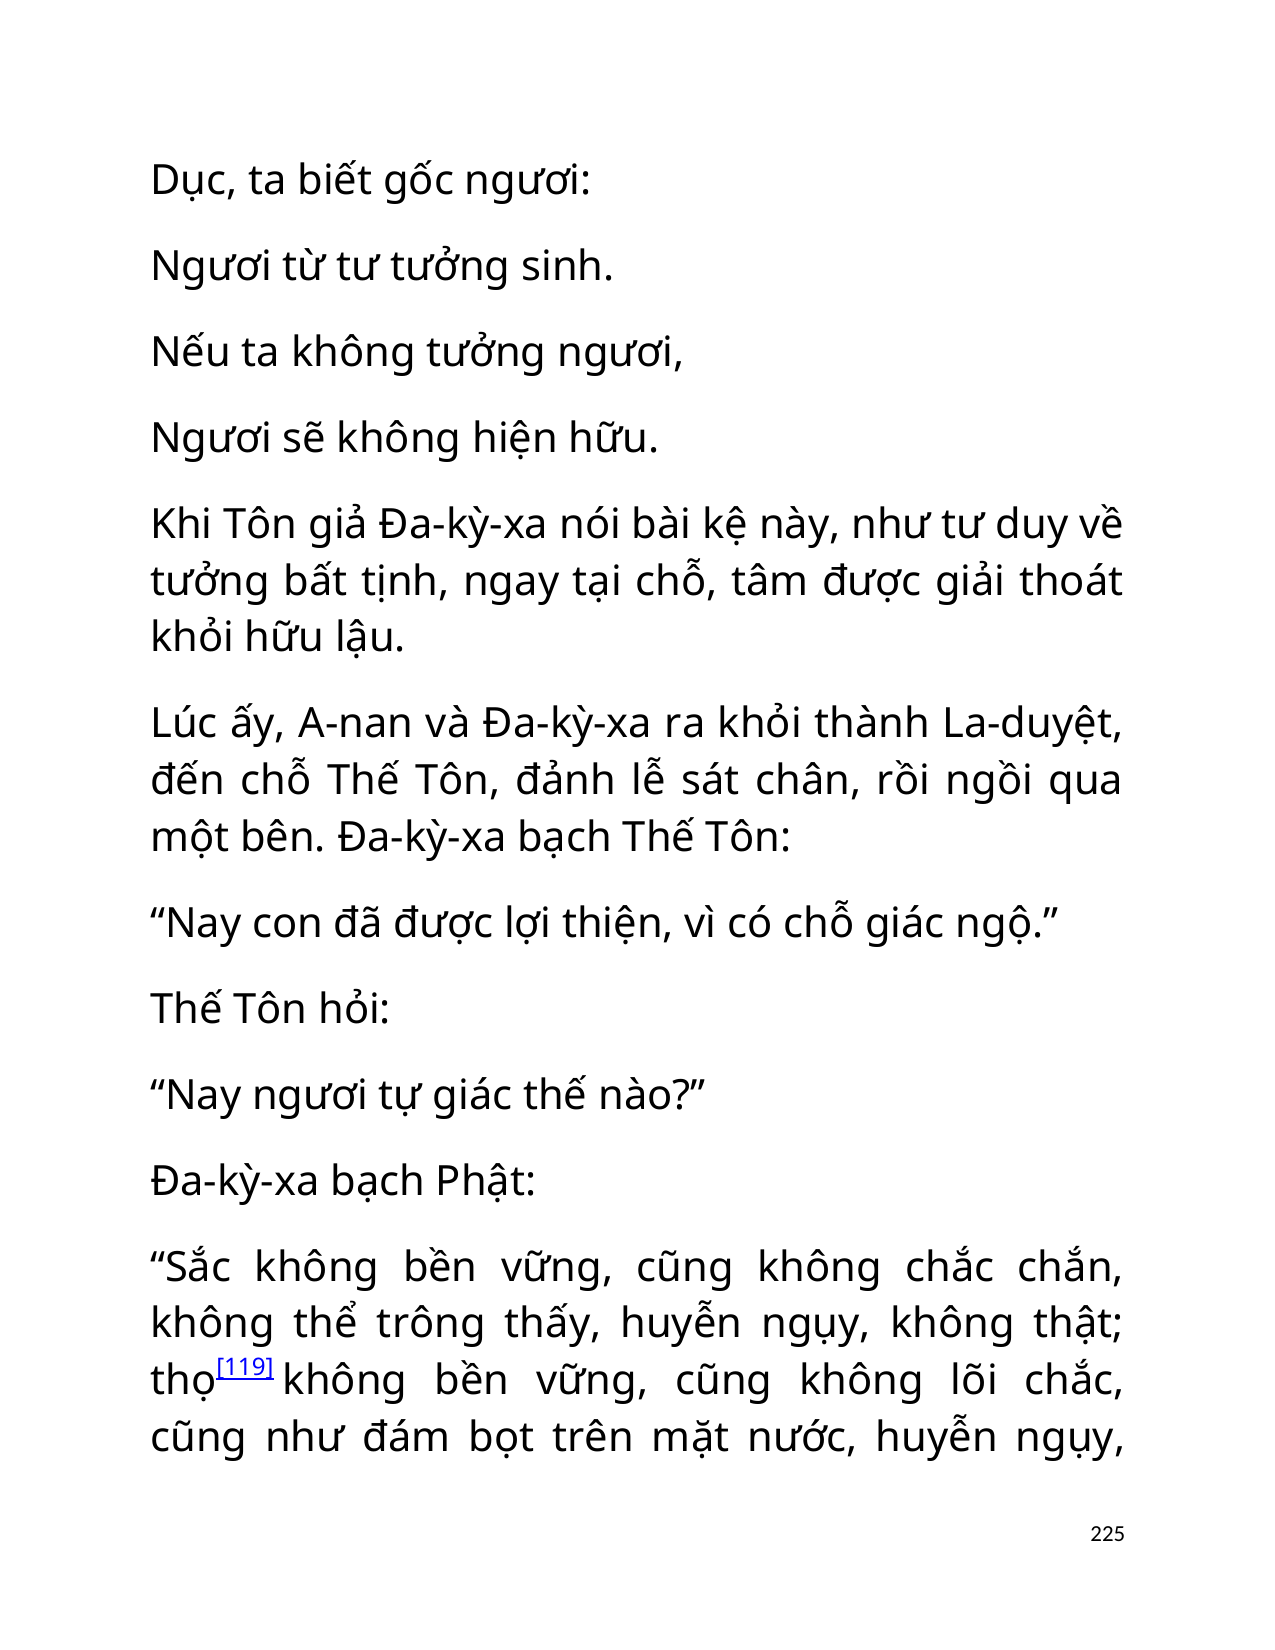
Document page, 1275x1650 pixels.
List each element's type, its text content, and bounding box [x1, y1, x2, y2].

text Ngươi sẽ không hiện hữu. [150, 408, 1125, 464]
text Nếu ta không tưởng ngươi, [150, 322, 1125, 379]
text Ngươi từ tư tưởng sinh. [150, 236, 1125, 293]
text Đa-kỳ-xa bạch Phật: [150, 1151, 1125, 1207]
text Lúc ấy, A-nan và Đa-kỳ-xa ra khỏi thành La-duyệt, đến chỗ Thế Tôn, đảnh lễ sát chân, rồi ngồi qua một bên. Đa-kỳ-xa bạch Thế Tôn: [150, 693, 1125, 863]
text Khi Tôn giả Đa-kỳ-xa nói bài kệ này, như tư duy về tưởng bất tịnh, ngay tại chỗ, tâm được giải thoát khỏi hữu lậu. [150, 494, 1125, 664]
text “Nay con đã được lợi thiện, vì có chỗ giác ngộ.” [150, 893, 1125, 949]
text Thế Tôn hỏi: [150, 979, 1125, 1035]
text “Nay ngươi tự giác thế nào?” [150, 1064, 1125, 1121]
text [150, 1236, 1125, 1463]
text Dục, ta biết gốc ngươi: [150, 150, 1125, 207]
